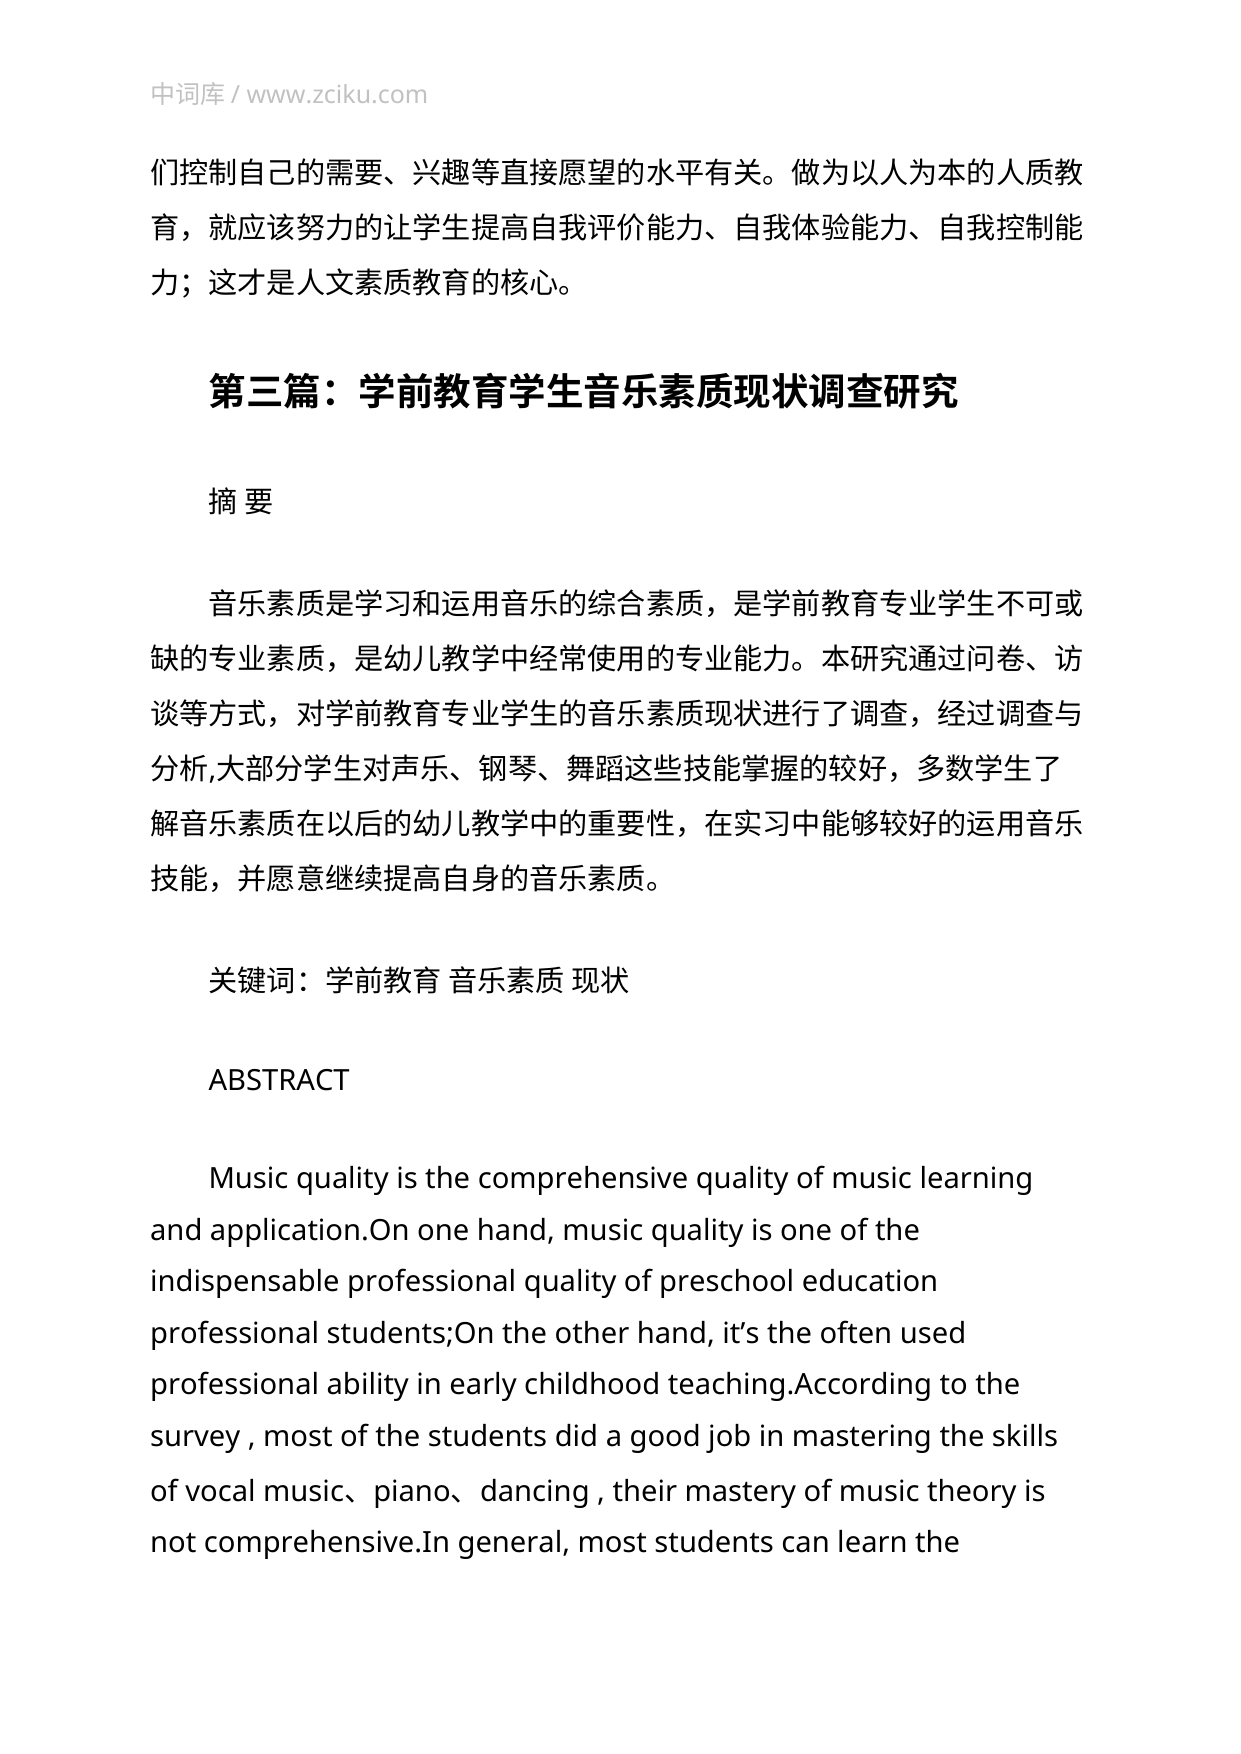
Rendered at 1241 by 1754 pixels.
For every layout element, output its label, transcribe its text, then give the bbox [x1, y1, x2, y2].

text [150, 150, 1090, 302]
text 摘 要 [150, 479, 1090, 521]
text 关键词：学前教育 音乐素质 现状 [150, 957, 1090, 999]
text 第三篇：学前教育学生音乐素质现状调查研究 [150, 362, 1090, 416]
text 音乐素质是学习和运用音乐的综合素质，是学前教育专业学生不可或缺的专业素质，是幼儿教学中经常使用的专业能力。本研究通过问卷、访谈等方式，对学前教育专业学生的音乐素质现状进行了调查，经过调查与分析,大部分学生对声乐、钢琴、舞蹈这些技能掌握的较好，多数学生了解音乐素质在以后的幼儿教学中的重要性，在实习中能够较好的运用音乐技能，并愿意继续提高自身的音乐素质。 [150, 581, 1090, 898]
text ABSTRACT [150, 1059, 1090, 1098]
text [150, 1157, 1090, 1561]
